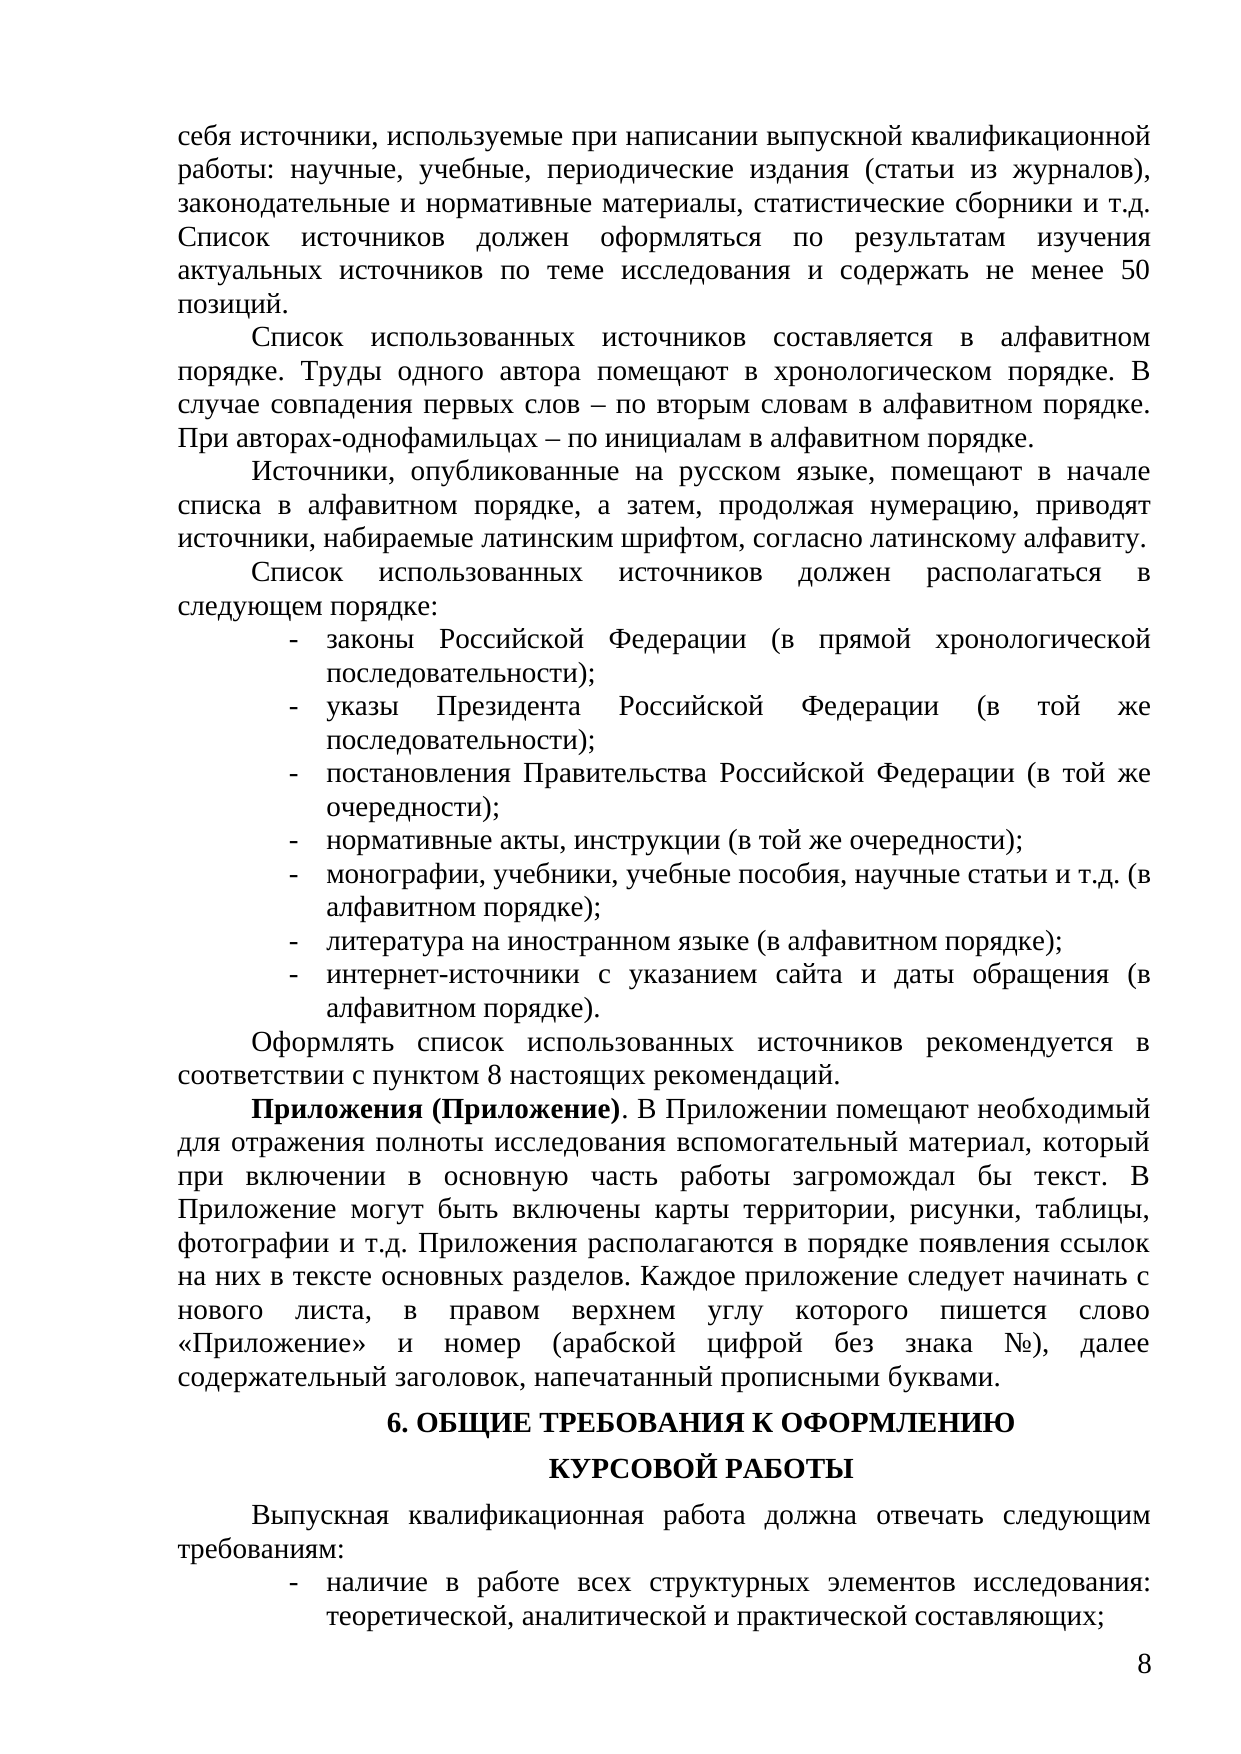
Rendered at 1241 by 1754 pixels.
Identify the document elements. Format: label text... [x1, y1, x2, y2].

list наличие в работе всех структурных элементов исследования: теоретической, аналитической и практической составляющих; [288, 1564, 1152, 1631]
text Список использованных источников составляется в алфавитном порядке. Труды одного автора помещают в хронологическом порядке. В случае совпадения первых слов – по вторым словам в алфавитном порядке. При авторах-однофамильцах – по инициалам в алфавитном порядке. [177, 319, 1152, 453]
list монографии, учебники, учебные пособия, научные статьи и т.д. (в алфавитном порядке); [288, 856, 1152, 923]
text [177, 118, 1152, 319]
subtitle КУРСОВОЙ работы [177, 1451, 1152, 1485]
text Список использованных источников должен располагаться в следующем порядке: [177, 554, 1152, 621]
list постановления Правительства Российской Федерации (в той же очередности); [288, 755, 1152, 822]
text Выпускная квалификационная работа должна отвечать следующим требованиям: [177, 1497, 1152, 1564]
list литература на иностранном языке (в алфавитном порядке); [288, 923, 1152, 957]
text Оформлять список использованных источников рекомендуется в соответствии с пунктом 8 настоящих рекомендаций. [177, 1024, 1152, 1091]
list законы Российской Федерации (в прямой хронологической последовательности); [288, 621, 1152, 688]
subtitle 6. ОБЩИЕ ТРЕБОВАНИЯ К ОформлениЮ [177, 1405, 1152, 1439]
text Приложения (Приложение). В Приложении помещают необходимый для отражения полноты исследования вспомогательный материал, который при включении в основную часть работы загромождал бы текст. В Приложение могут быть включены карты территории, рисунки, таблицы, фотографии и т.д. Приложения располагаются в порядке появления ссылок на них в тексте основных разделов. Каждое приложение следует начинать с нового листа, в правом верхнем углу которого пишется слово «Приложение» и номер (арабской цифрой без знака №), далее содержательный заголовок, напечатанный прописными буквами. [177, 1091, 1152, 1393]
list интернет-источники с указанием сайта и даты обращения (в алфавитном порядке). [288, 957, 1152, 1024]
list нормативные акты, инструкции (в той же очередности); [288, 822, 1152, 856]
text Источники, опубликованные на русском языке, помещают в начале списка в алфавитном порядке, а затем, продолжая нумерацию, приводят источники, набираемые латинским шрифтом, согласно латинскому алфавиту. [177, 453, 1152, 554]
list указы Президента Российской Федерации (в той же последовательности); [288, 688, 1152, 755]
